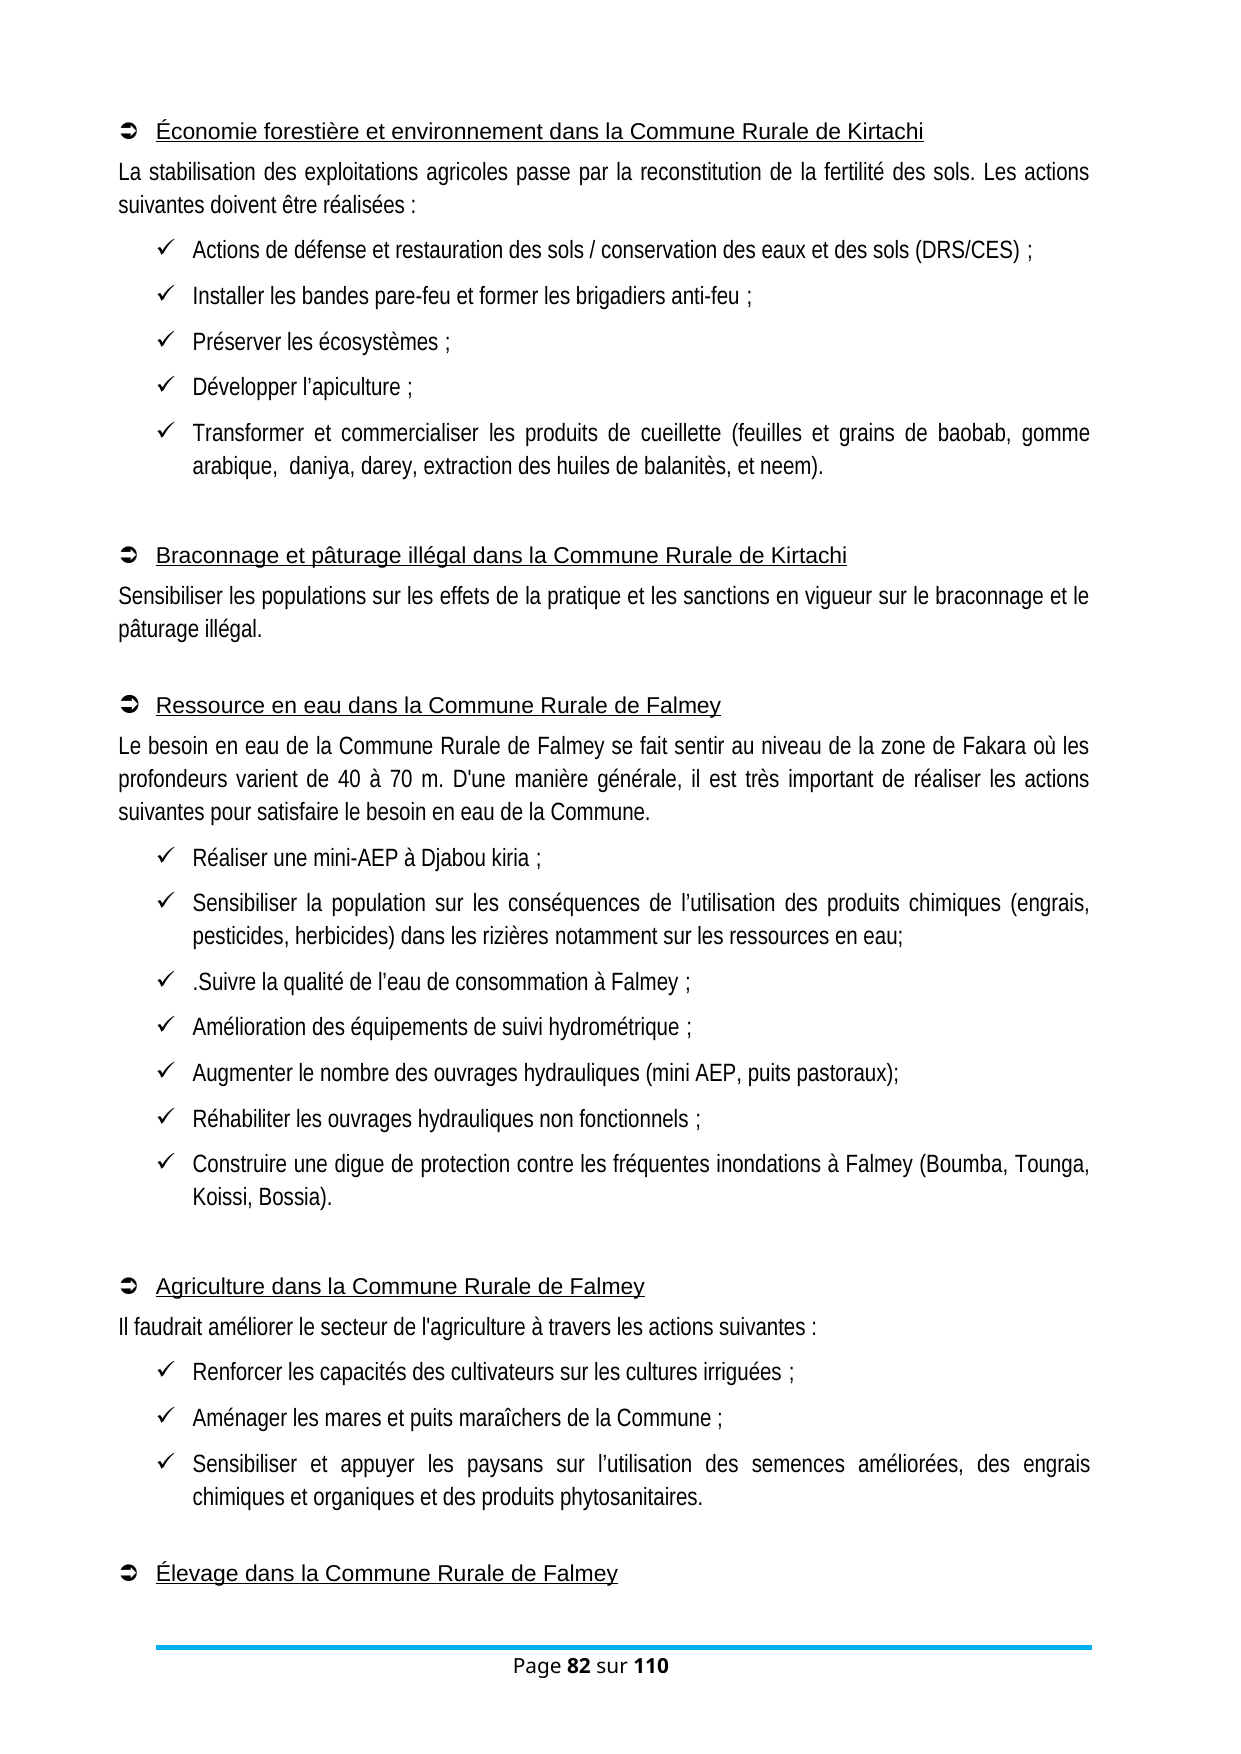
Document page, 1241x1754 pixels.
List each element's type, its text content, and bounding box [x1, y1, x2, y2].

list Ressource en eau dans la Commune Rurale de Falmey [118, 692, 1092, 719]
list Réaliser une mini-AEP à Djabou kiria ; [155, 842, 1092, 871]
text Le besoin en eau de la Commune Rurale de Falmey se fait sentir au niveau de la zone de Fakara où les profondeurs varient de 40 à 70 m. D'une manière générale, il est très important de réaliser les actions suivantes pour satisfaire le besoin en eau de la Commune. [118, 731, 1092, 826]
list Braconnage et pâturage illégal dans la Commune Rurale de Kirtachi [118, 542, 1092, 568]
list Sensibiliser la population sur les conséquences de l’utilisation des produits chimiques (engrais, pesticides, herbicides) dans les rizières notamment sur les ressources en eau; [155, 888, 1092, 950]
list Préserver les écosystèmes ; [155, 327, 1092, 355]
list .Suivre la qualité de l’eau de consommation à Falmey ; [155, 967, 1092, 996]
list Sensibiliser et appuyer les paysans sur l’utilisation des semences améliorées, des engrais chimiques et organiques et des produits phytosanitaires. [155, 1449, 1092, 1510]
list Transformer et commercialiser les produits de cueillette (feuilles et grains de baobab, gomme arabique, daniya, darey, extraction des huiles de balanitès, et neem). [155, 418, 1092, 479]
list Économie forestière et environnement dans la Commune Rurale de Kirtachi [118, 118, 1092, 144]
text La stabilisation des exploitations agricoles passe par la reconstitution de la fertilité des sols. Les actions suivantes doivent être réalisées : [118, 157, 1092, 218]
text Sensibiliser les populations sur les effets de la pratique et les sanctions en vigueur sur le braconnage et le pâturage illégal. [118, 581, 1092, 642]
list Construire une digue de protection contre les fréquentes inondations à Falmey (Boumba, Tounga, Koissi, Bossia). [155, 1149, 1092, 1211]
list Renforcer les capacités des cultivateurs sur les cultures irriguées ; [155, 1357, 1092, 1386]
list Actions de défense et restauration des sols / conservation des eaux et des sols (DRS/CES) ; [155, 235, 1092, 264]
list Augmenter le nombre des ouvrages hydrauliques (mini AEP, puits pastoraux); [155, 1058, 1092, 1087]
list Réhabiliter les ouvrages hydrauliques non fonctionnels ; [155, 1103, 1092, 1132]
list Aménager les mares et puits maraîchers de la Commune ; [155, 1403, 1092, 1432]
list Agriculture dans la Commune Rurale de Falmey [118, 1273, 1092, 1299]
list Élevage dans la Commune Rurale de Falmey [118, 1560, 1092, 1586]
list Installer les bandes pare-feu et former les brigadiers anti-feu ; [155, 281, 1092, 310]
list Développer l’apiculture ; [155, 372, 1092, 401]
list Amélioration des équipements de suivi hydrométrique ; [155, 1012, 1092, 1041]
text Il faudrait améliorer le secteur de l'agriculture à travers les actions suivantes : [118, 1312, 1092, 1341]
